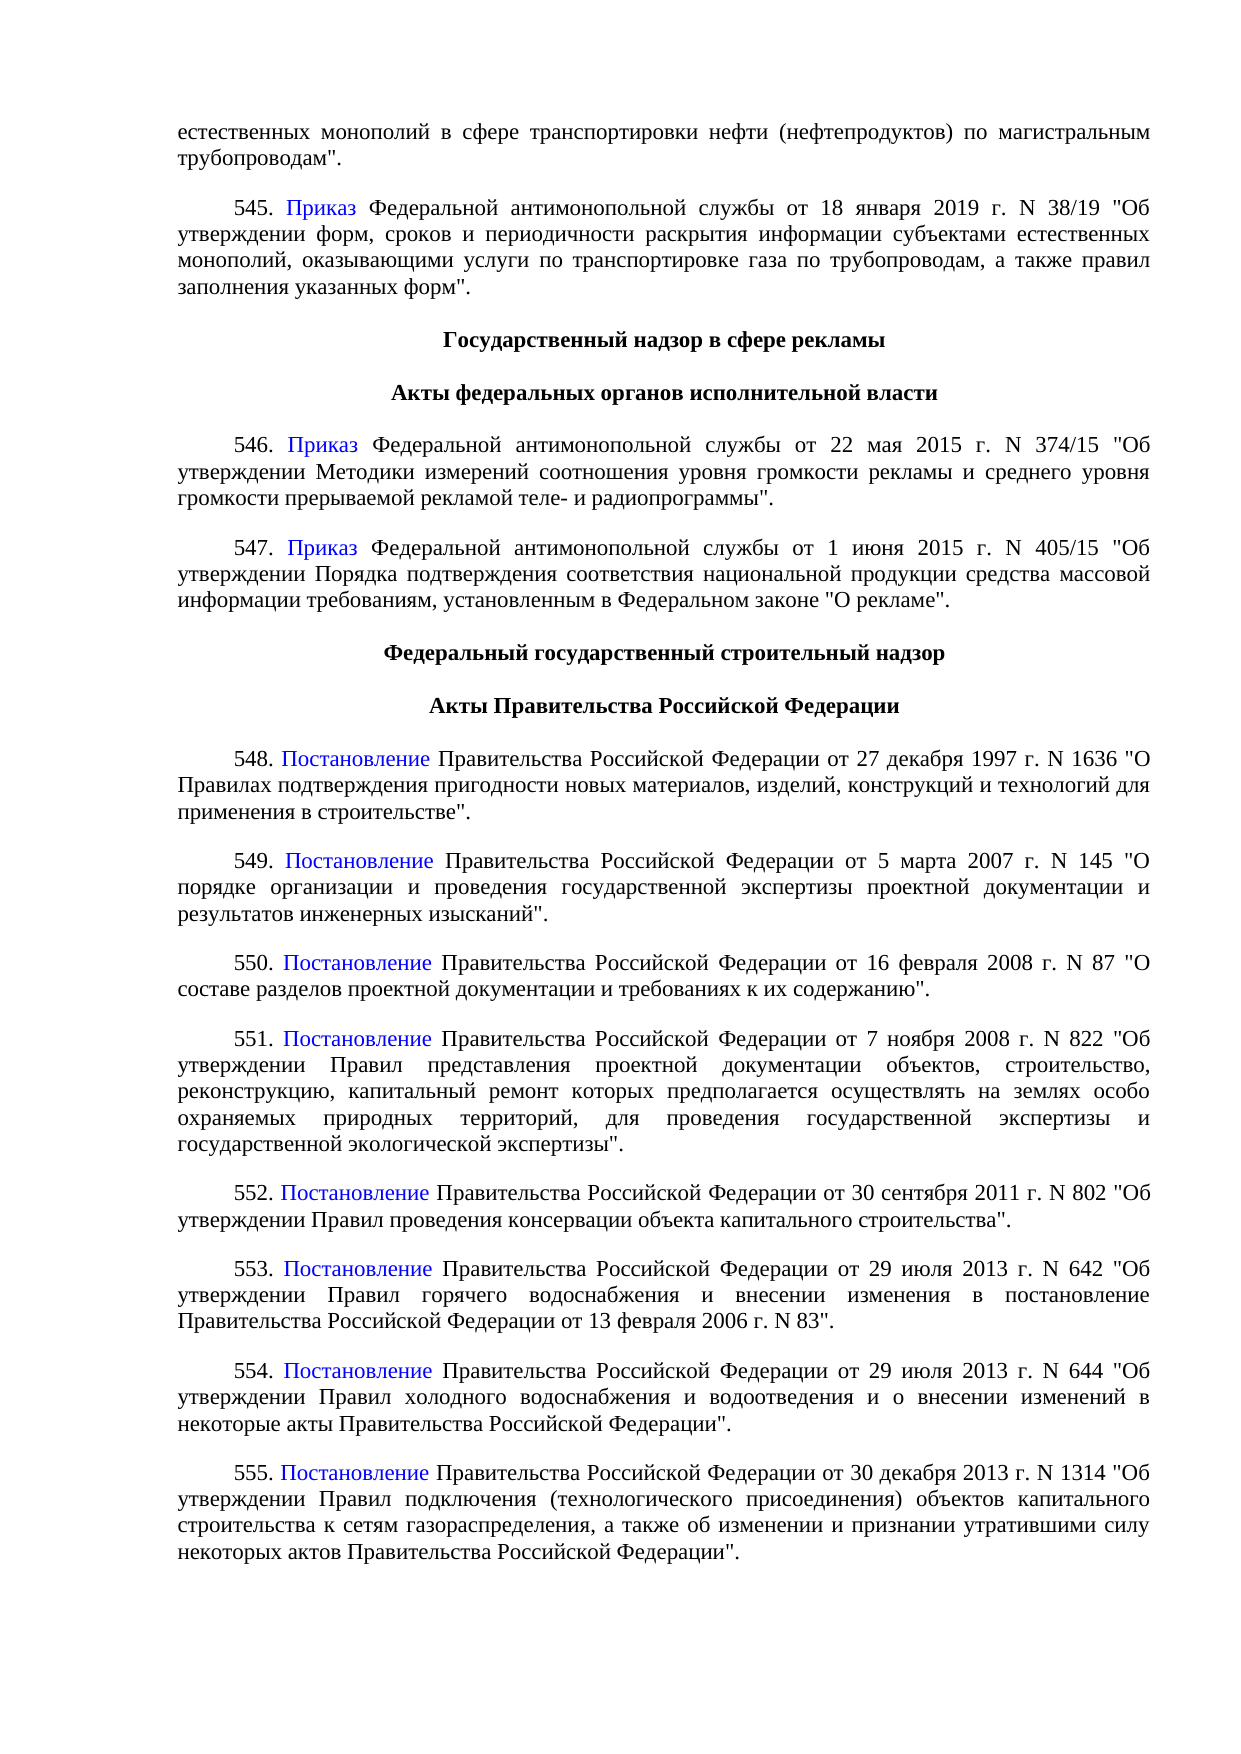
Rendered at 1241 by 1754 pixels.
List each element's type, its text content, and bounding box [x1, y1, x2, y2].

text 548. Постановление Правительства Российской Федерации от 27 декабря 1997 г. N 1636 "О Правилах подтверждения пригодности новых материалов, изделий, конструкций и технологий для применения в строительстве". [177, 745, 1152, 824]
text 549. Постановление Правительства Российской Федерации от 5 марта 2007 г. N 145 "О порядке организации и проведения государственной экспертизы проектной документации и результатов инженерных изысканий". [177, 847, 1152, 926]
text 550. Постановление Правительства Российской Федерации от 16 февраля 2008 г. N 87 "О составе разделов проектной документации и требованиях к их содержанию". [177, 949, 1152, 1002]
text 552. Постановление Правительства Российской Федерации от 30 сентября 2011 г. N 802 "Об утверждении Правил проведения консервации объекта капитального строительства". [177, 1179, 1152, 1232]
text 545. Приказ Федеральной антимонопольной службы от 18 января 2019 г. N 38/19 "Об утверждении форм, сроков и периодичности раскрытия информации субъектами естественных монополий, оказывающими услуги по транспортировке газа по трубопроводам, а также правил заполнения указанных форм". [177, 194, 1152, 299]
text Акты Правительства Российской Федерации [177, 692, 1152, 718]
text 555. Постановление Правительства Российской Федерации от 30 декабря 2013 г. N 1314 "Об утверждении Правил подключения (технологического присоединения) объектов капитального строительства к сетям газораспределения, а также об изменении и признании утратившими силу некоторых актов Правительства Российской Федерации". [177, 1459, 1152, 1564]
text Государственный надзор в сфере рекламы [177, 326, 1152, 352]
text 554. Постановление Правительства Российской Федерации от 29 июля 2013 г. N 644 "Об утверждении Правил холодного водоснабжения и водоотведения и о внесении изменений в некоторые акты Правительства Российской Федерации". [177, 1357, 1152, 1436]
text 553. Постановление Правительства Российской Федерации от 29 июля 2013 г. N 642 "Об утверждении Правил горячего водоснабжения и внесении изменения в постановление Правительства Российской Федерации от 13 февраля 2006 г. N 83". [177, 1255, 1152, 1334]
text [177, 118, 1152, 171]
text Акты федеральных органов исполнительной власти [177, 379, 1152, 405]
text Федеральный государственный строительный надзор [177, 639, 1152, 666]
text 547. Приказ Федеральной антимонопольной службы от 1 июня 2015 г. N 405/15 "Об утверждении Порядка подтверждения соответствия национальной продукции средства массовой информации требованиям, установленным в Федеральном законе "О рекламе". [177, 533, 1152, 613]
text 546. Приказ Федеральной антимонопольной службы от 22 мая 2015 г. N 374/15 "Об утверждении Методики измерений соотношения уровня громкости рекламы и среднего уровня громкости прерываемой рекламой теле- и радиопрограммы". [177, 432, 1152, 511]
text 551. Постановление Правительства Российской Федерации от 7 ноября 2008 г. N 822 "Об утверждении Правил представления проектной документации объектов, строительство, реконструкцию, капитальный ремонт которых предполагается осуществлять на землях особо охраняемых природных территорий, для проведения государственной экспертизы и государственной экологической экспертизы". [177, 1024, 1152, 1156]
